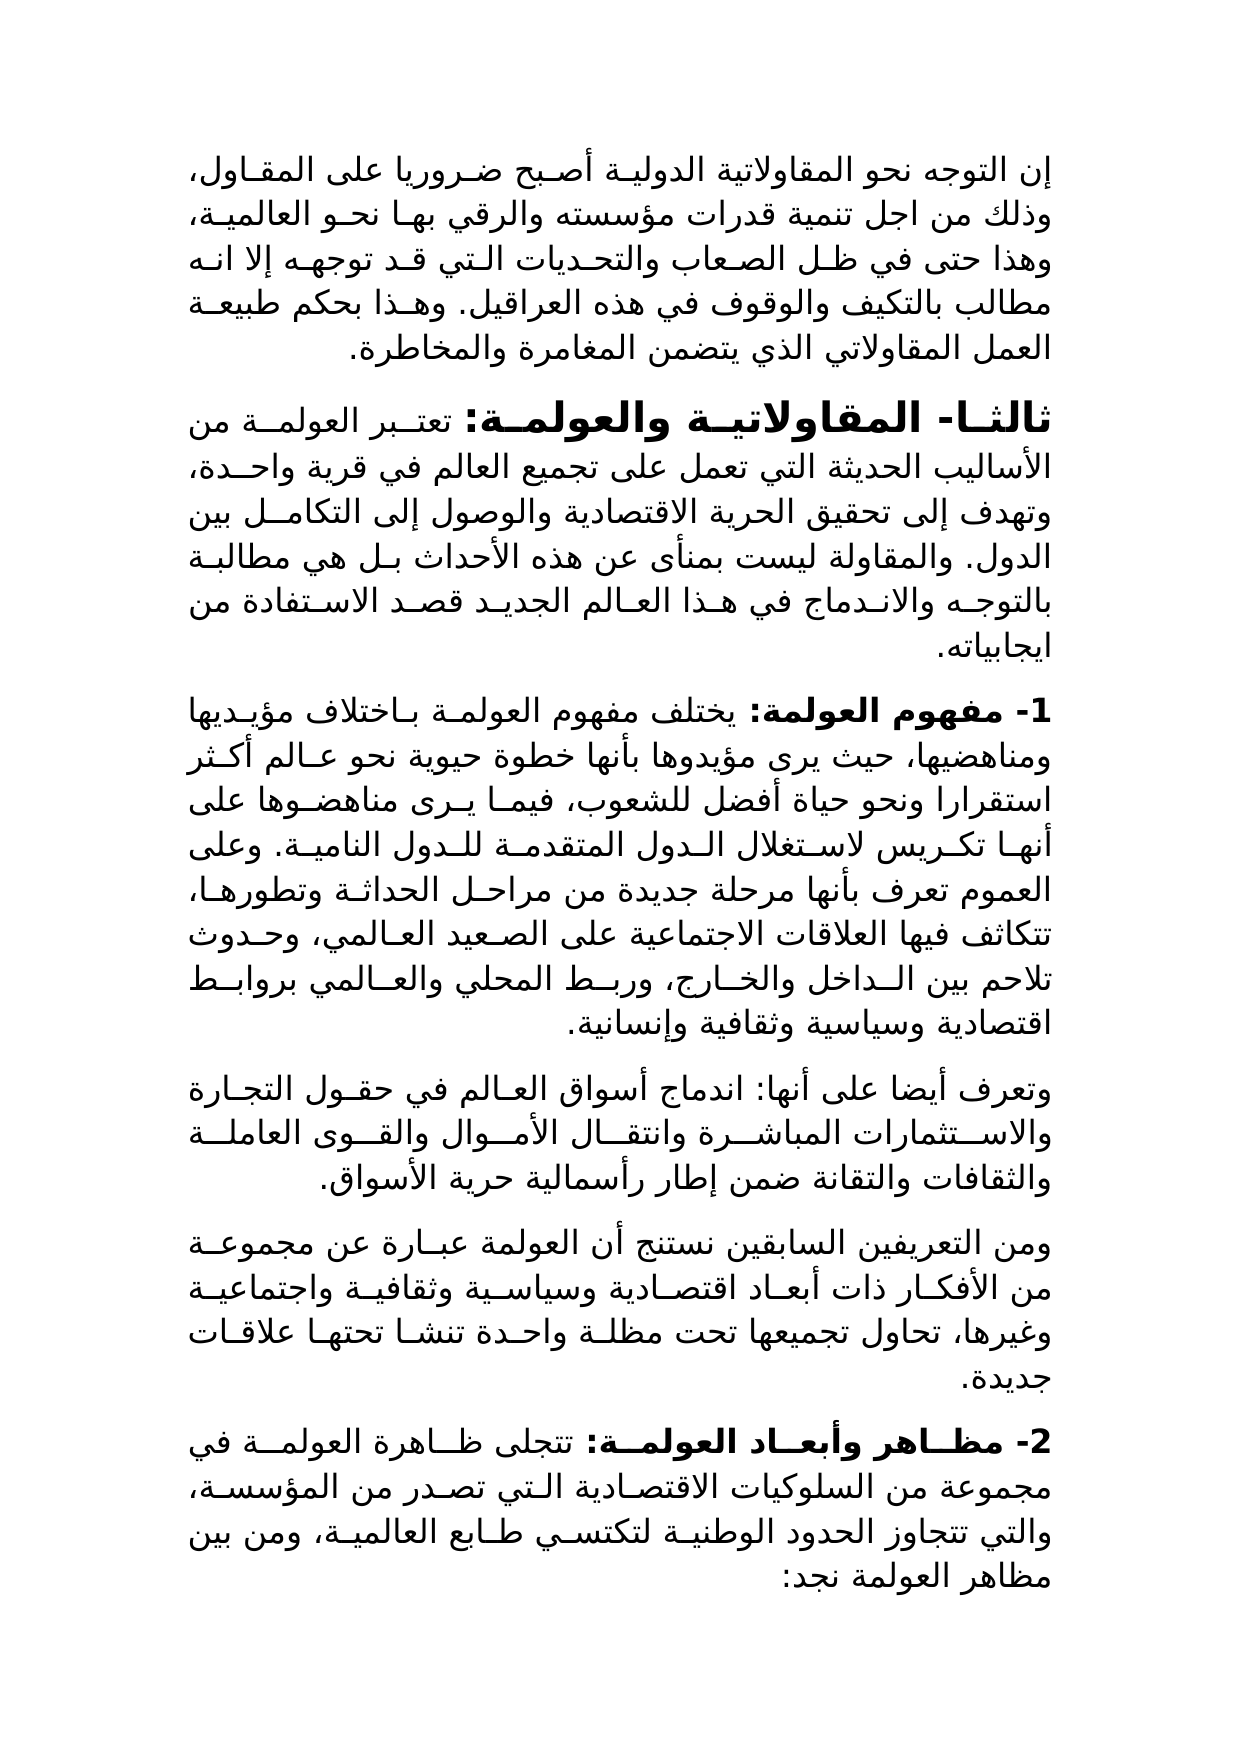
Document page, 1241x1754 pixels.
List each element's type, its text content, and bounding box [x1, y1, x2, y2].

text ومن التعريفين السابقين نستنج أن العولمة عبارة عن مجموعة من الأفكار ذات أبعاد اقتصادية وسياسية وثقافية واجتماعية وغيرها، تحاول تجميعها تحت مظلة واحدة تنشا تحتها علاقات جديدة. [187, 1224, 1053, 1396]
text وتعرف أيضا على أنها: اندماج أسواق العالم في حقول التجارة والاستثمارات المباشرة وانتقال الأموال والقوى العاملة والثقافات والتقانة ضمن إطار رأسمالية حرية الأسواق. [187, 1069, 1053, 1197]
text 1- مفهوم العولمة: يختلف مفهوم العولمة باختلاف مؤيديها ومناهضيها، حيث يرى مؤيدوها بأنها خطوة حيوية نحو عالم أكثر استقرارا ونحو حياة أفضل للشعوب، فيما يرى مناهضوها على أنها تكريس لاستغلال الدول المتقدمة للدول النامية. وعلى العموم تعرف بأنها مرحلة جديدة من مراحل الحداثة وتطورها، تتكاثف فيها العلاقات الاجتماعية على الصعيد العالمي، وحدوث تلاحم بين الداخل والخارج، وربط المحلي والعالمي بروابط اقتصادية وسياسية وثقافية وإنسانية. [187, 692, 1053, 1043]
text 2- مظاهر وأبعاد العولمة: تتجلى ظاهرة العولمة في مجموعة من السلوكيات الاقتصادية التي تصدر من المؤسسة، والتي تتجاوز الحدود الوطنية لتكتسي طابع العالمية، ومن بين مظاهر العولمة نجد: [187, 1423, 1053, 1596]
text ثالثا- المقاولاتية والعولمة: تعتبر العولمة من الأساليب الحديثة التي تعمل على تجميع العالم في قرية واحدة، وتهدف إلى تحقيق الحرية الاقتصادية والوصول إلى التكامل بين الدول. والمقاولة ليست بمنأى عن هذه الأحداث بل هي مطالبة بالتوجه والاندماج في هذا العالم الجديد قصد الاستفادة من ايجابياته. [187, 394, 1053, 665]
text إن التوجه نحو المقاولاتية الدولية أصبح ضروريا على المقاول، وذلك من اجل تنمية قدرات مؤسسته والرقي بها نحو العالمية، وهذا حتى في ظل الصعاب والتحديات التي قد توجهه إلا انه مطالب بالتكيف والوقوف في هذه العراقيل. وهذا بحكم طبيعة العمل المقاولاتي الذي يتضمن المغامرة والمخاطرة. [187, 150, 1053, 367]
